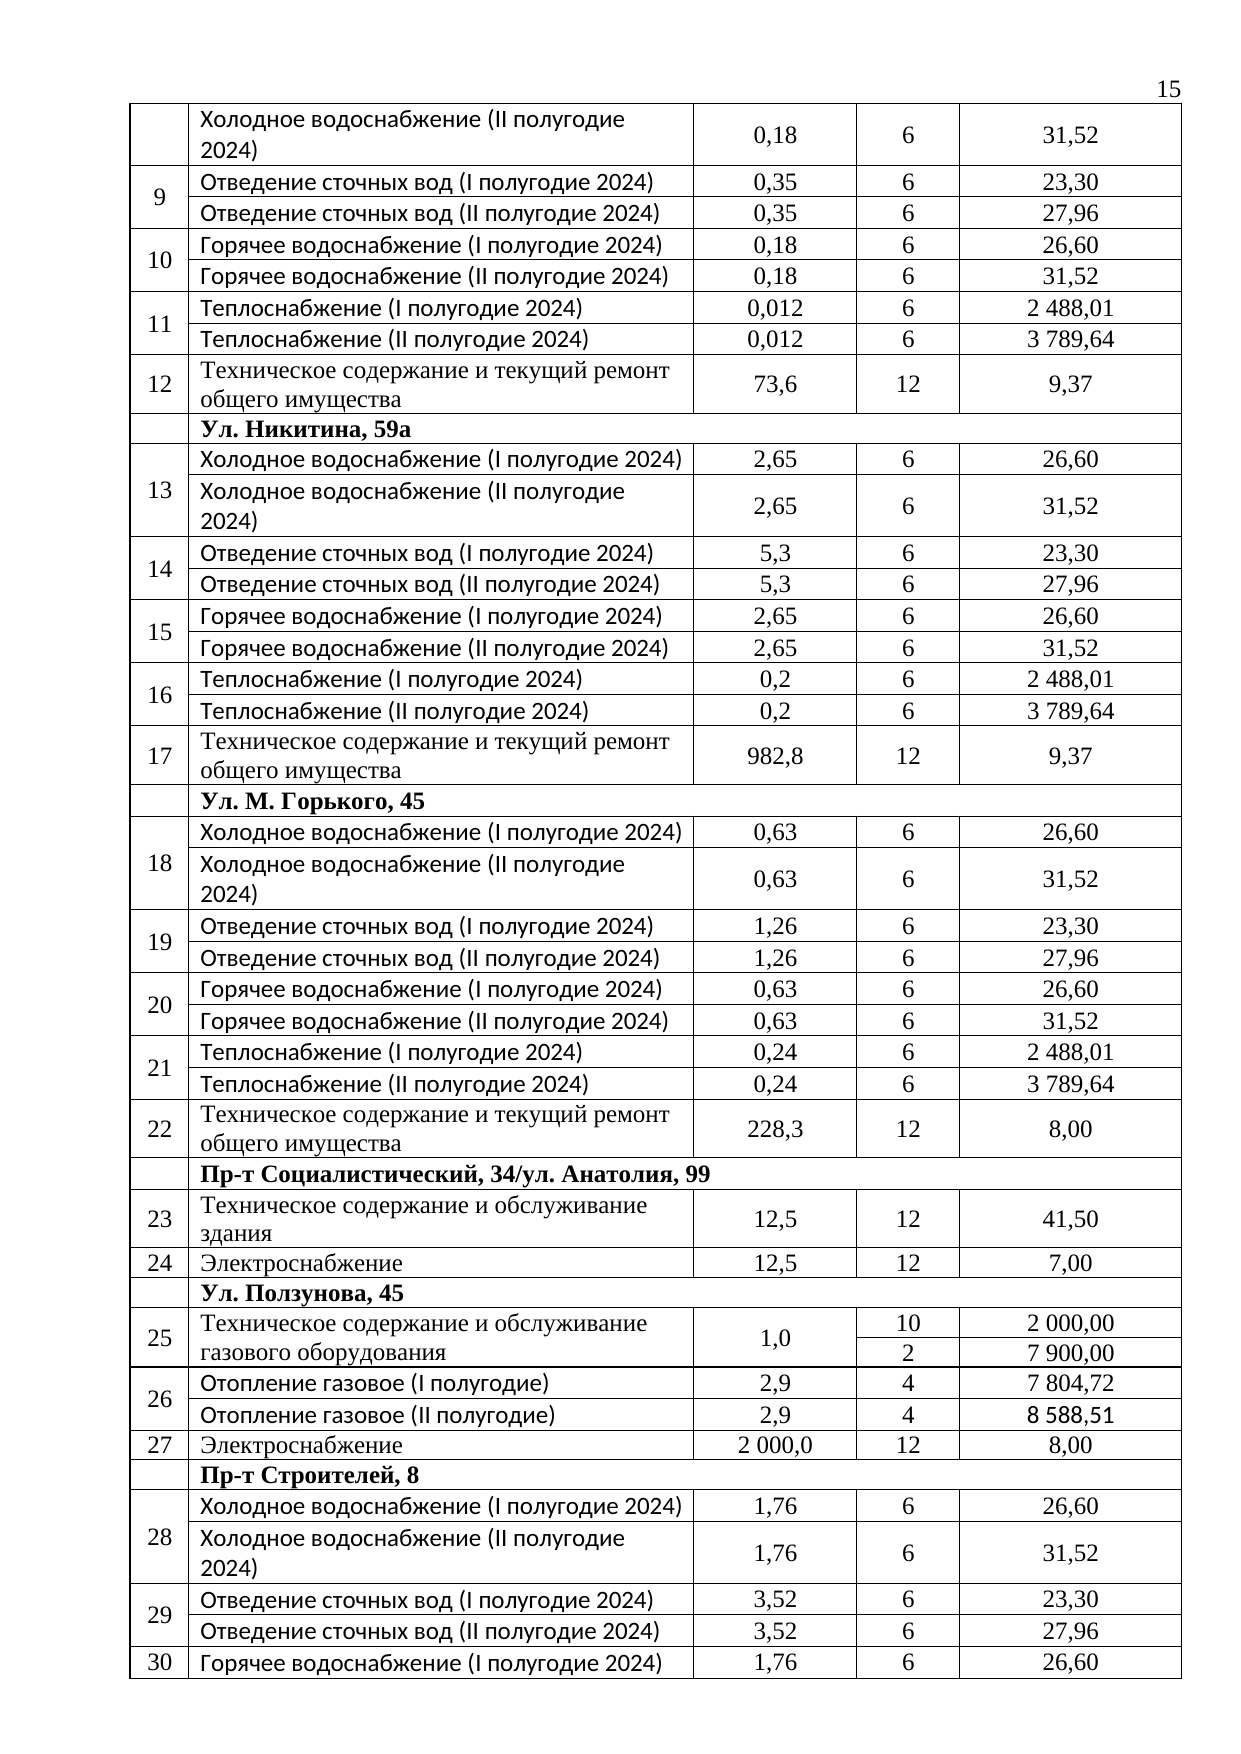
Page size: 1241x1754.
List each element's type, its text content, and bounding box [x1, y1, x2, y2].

table_cell 23,30 [960, 910, 1181, 941]
table_cell 8 [131, 104, 188, 165]
table_cell 8,00 [960, 1431, 1181, 1459]
table_cell 13 [131, 444, 188, 536]
table_cell 1,26 [694, 910, 856, 941]
table_cell 5,3 [694, 537, 856, 568]
table_cell [131, 1278, 188, 1307]
table_cell 6 [857, 569, 959, 599]
table_cell 17 [131, 726, 188, 784]
table_cell 7 900,00 [960, 1338, 1181, 1366]
table_cell 27,96 [960, 1615, 1181, 1646]
table_cell 25 [131, 1308, 188, 1366]
table_cell 2,9 [694, 1399, 856, 1429]
table_cell Отведение сточных вод (I полугодие 2024) [189, 1584, 693, 1614]
table_cell 12,5 [694, 1248, 856, 1277]
table_cell 31,52 [960, 1522, 1181, 1583]
table_cell Техническое содержание и текущий ремонт общего имущества [189, 726, 693, 784]
table_cell 1,0 [694, 1308, 856, 1366]
table_cell [131, 414, 188, 442]
table_cell 9 [131, 166, 188, 228]
table_cell Отведение сточных вод (I полугодие 2024) [189, 166, 693, 196]
table_cell 18 [131, 817, 188, 909]
table_cell Ул. Ползунова, 45 [189, 1278, 1181, 1307]
table_cell 26,60 [960, 1647, 1181, 1677]
table_cell Горячее водоснабжение (I полугодие 2024) [189, 1647, 693, 1677]
table_cell 0,63 [694, 817, 856, 847]
table_cell 31,52 [960, 104, 1181, 165]
table_cell Электроснабжение [189, 1431, 693, 1459]
table_cell 6 [857, 663, 959, 694]
table_cell Техническое содержание и обслуживание здания [189, 1190, 693, 1247]
table_cell Холодное водоснабжение (I полугодие 2024) [189, 1490, 693, 1521]
table_cell 6 [857, 848, 959, 909]
table_cell 9,37 [960, 355, 1181, 413]
table_cell 8,00 [960, 1100, 1181, 1157]
table_cell 0,24 [694, 1068, 856, 1098]
table_cell 0,24 [694, 1036, 856, 1067]
table_cell 6 [857, 632, 959, 662]
table_cell 0,18 [694, 229, 856, 259]
table_cell 0,35 [694, 197, 856, 228]
table_cell 7,00 [960, 1248, 1181, 1277]
table_cell 27 [131, 1431, 188, 1459]
table_cell 0,63 [694, 848, 856, 909]
table_cell 29 [131, 1584, 188, 1646]
table_cell 41,50 [960, 1190, 1181, 1247]
table_cell 6 [857, 910, 959, 941]
table_cell 3,52 [694, 1584, 856, 1614]
table_cell Отведение сточных вод (II полугодие 2024) [189, 942, 693, 972]
table_cell 31,52 [960, 260, 1181, 291]
table_cell Отведение сточных вод (II полугодие 2024) [189, 569, 693, 599]
table_cell 26,60 [960, 817, 1181, 847]
table_cell 0,2 [694, 663, 856, 694]
table_cell 2 488,01 [960, 292, 1181, 322]
table_cell 1,76 [694, 1490, 856, 1521]
table_cell Техническое содержание и текущий ремонт общего имущества [189, 1100, 693, 1157]
table_cell Ул. Никитина, 59а [189, 414, 1181, 442]
table_cell 6 [857, 1005, 959, 1035]
table_cell 1,76 [694, 1522, 856, 1583]
table_cell 3,52 [694, 1615, 856, 1646]
table_cell 6 [857, 973, 959, 1004]
table_cell 6 [857, 104, 959, 165]
table_cell 28 [131, 1490, 188, 1583]
table_cell 3 789,64 [960, 324, 1181, 354]
table_cell 6 [857, 1615, 959, 1646]
table_cell 228,3 [694, 1100, 856, 1157]
table_cell 6 [857, 817, 959, 847]
table_cell 26,60 [960, 229, 1181, 259]
table_cell 7 804,72 [960, 1368, 1181, 1398]
table_cell 11 [131, 292, 188, 354]
table_cell Горячее водоснабжение (I полугодие 2024) [189, 229, 693, 259]
table_cell 6 [857, 197, 959, 228]
table_cell Техническое содержание и текущий ремонт общего имущества [189, 355, 693, 413]
table_cell 2,65 [694, 632, 856, 662]
table_cell 10 [131, 229, 188, 291]
table_cell 2 488,01 [960, 663, 1181, 694]
table_cell 982,8 [694, 726, 856, 784]
table_cell 6 [857, 166, 959, 196]
table_cell Горячее водоснабжение (II полугодие 2024) [189, 260, 693, 291]
table_cell 26,60 [960, 444, 1181, 474]
table_cell 31,52 [960, 475, 1181, 536]
table_cell 23 [131, 1190, 188, 1247]
table_cell 3 789,64 [960, 695, 1181, 725]
table_cell Теплоснабжение (I полугодие 2024) [189, 663, 693, 694]
table_cell 1,76 [694, 1647, 856, 1677]
table_cell Горячее водоснабжение (I полугодие 2024) [189, 600, 693, 631]
table_cell 12,5 [694, 1190, 856, 1247]
table_cell Отведение сточных вод (II полугодие 2024) [189, 197, 693, 228]
table_cell 30 [131, 1647, 188, 1677]
table_cell 6 [857, 942, 959, 972]
table_cell 24 [131, 1248, 188, 1277]
table_cell Отопление газовое (I полугодие) [189, 1368, 693, 1398]
table_cell 5,3 [694, 569, 856, 599]
table_cell 16 [131, 663, 188, 725]
table_cell 6 [857, 537, 959, 568]
table_cell Отведение сточных вод (II полугодие 2024) [189, 1615, 693, 1646]
table_cell 6 [857, 1068, 959, 1098]
table_cell Холодное водоснабжение (I полугодие 2024) [189, 817, 693, 847]
table_cell 31,52 [960, 1005, 1181, 1035]
table_cell 9,37 [960, 726, 1181, 784]
table_cell 0,63 [694, 973, 856, 1004]
table_cell Ул. М. Горького, 45 [189, 785, 1181, 816]
table_cell Горячее водоснабжение (II полугодие 2024) [189, 632, 693, 662]
table_cell 19 [131, 910, 188, 972]
table_cell 6 [857, 444, 959, 474]
table_cell 6 [857, 695, 959, 725]
table_cell 6 [857, 1584, 959, 1614]
table_cell Теплоснабжение (II полугодие 2024) [189, 695, 693, 725]
table_cell 0,012 [694, 292, 856, 322]
table_cell [131, 1158, 188, 1189]
table_cell Теплоснабжение (II полугодие 2024) [189, 324, 693, 354]
table_cell 6 [857, 1647, 959, 1677]
table_cell 10 [857, 1308, 959, 1337]
table_cell 2 000,00 [960, 1308, 1181, 1337]
table_cell Отведение сточных вод (I полугодие 2024) [189, 537, 693, 568]
table_cell 0,35 [694, 166, 856, 196]
table_cell [131, 785, 188, 816]
table_cell 2,9 [694, 1368, 856, 1398]
table_cell 27,96 [960, 569, 1181, 599]
table_cell [131, 1460, 188, 1489]
table_cell 2,65 [694, 444, 856, 474]
table_cell 73,6 [694, 355, 856, 413]
table_cell 12 [857, 1431, 959, 1459]
table_cell Холодное водоснабжение (I полугодие 2024) [189, 444, 693, 474]
table_cell 6 [857, 324, 959, 354]
table_cell 4 [857, 1399, 959, 1429]
table_cell 12 [857, 1190, 959, 1247]
table_cell 21 [131, 1036, 188, 1098]
table_cell 6 [857, 1036, 959, 1067]
table_cell 23,30 [960, 537, 1181, 568]
table_cell 0,18 [694, 104, 856, 165]
table_cell 2,65 [694, 600, 856, 631]
table_cell 12 [857, 1248, 959, 1277]
table_cell Теплоснабжение (II полугодие 2024) [189, 1068, 693, 1098]
table_cell 12 [857, 726, 959, 784]
table_cell Отопление газовое (II полугодие) [189, 1399, 693, 1429]
table_cell 14 [131, 537, 188, 599]
table_cell 6 [857, 229, 959, 259]
table_cell 6 [857, 1490, 959, 1521]
table_cell 26,60 [960, 973, 1181, 1004]
table_cell 6 [857, 475, 959, 536]
table_cell Электроснабжение [189, 1248, 693, 1277]
table_cell 20 [131, 973, 188, 1035]
table_cell Холодное водоснабжение (II полугодие 2024) [189, 1522, 693, 1583]
table_cell 8 588,51 [960, 1399, 1181, 1429]
table_cell 23,30 [960, 166, 1181, 196]
table_cell 22 [131, 1100, 188, 1157]
table_cell 2 488,01 [960, 1036, 1181, 1067]
table_cell Пр-т Строителей, 8 [189, 1460, 1181, 1489]
table_cell 6 [857, 1522, 959, 1583]
table_cell 6 [857, 260, 959, 291]
table_cell 26 [131, 1368, 188, 1429]
table_cell 1,26 [694, 942, 856, 972]
table_cell 12 [857, 355, 959, 413]
table_cell Холодное водоснабжение (II полугодие 2024) [189, 848, 693, 909]
table_cell 23,30 [960, 1584, 1181, 1614]
table_cell Теплоснабжение (I полугодие 2024) [189, 292, 693, 322]
table_cell 6 [857, 600, 959, 631]
table_cell 27,96 [960, 942, 1181, 972]
table_cell 0,63 [694, 1005, 856, 1035]
table_cell Пр-т Социалистический, 34/ул. Анатолия, 99 [189, 1158, 1181, 1189]
table_cell 12 [857, 1100, 959, 1157]
table_cell Техническое содержание и обслуживание газового оборудования [189, 1308, 693, 1366]
table_cell 0,012 [694, 324, 856, 354]
table_cell 26,60 [960, 1490, 1181, 1521]
table_cell 2 [857, 1338, 959, 1366]
table_cell Горячее водоснабжение (I полугодие 2024) [189, 973, 693, 1004]
table_cell 2 000,0 [694, 1431, 856, 1459]
table_cell 27,96 [960, 197, 1181, 228]
table_cell 0,2 [694, 695, 856, 725]
table_cell Теплоснабжение (I полугодие 2024) [189, 1036, 693, 1067]
table_cell 31,52 [960, 848, 1181, 909]
table_cell 3 789,64 [960, 1068, 1181, 1098]
table_cell 12 [131, 355, 188, 413]
table_cell 26,60 [960, 600, 1181, 631]
table_cell Холодное водоснабжение (II полугодие 2024) [189, 104, 693, 165]
table_cell Холодное водоснабжение (II полугодие 2024) [189, 475, 693, 536]
table_cell 4 [857, 1368, 959, 1398]
table_cell 2,65 [694, 475, 856, 536]
table_cell 0,18 [694, 260, 856, 291]
table_cell Отведение сточных вод (I полугодие 2024) [189, 910, 693, 941]
table_cell 6 [857, 292, 959, 322]
table_cell 31,52 [960, 632, 1181, 662]
table_cell Горячее водоснабжение (II полугодие 2024) [189, 1005, 693, 1035]
table_cell 15 [131, 600, 188, 662]
